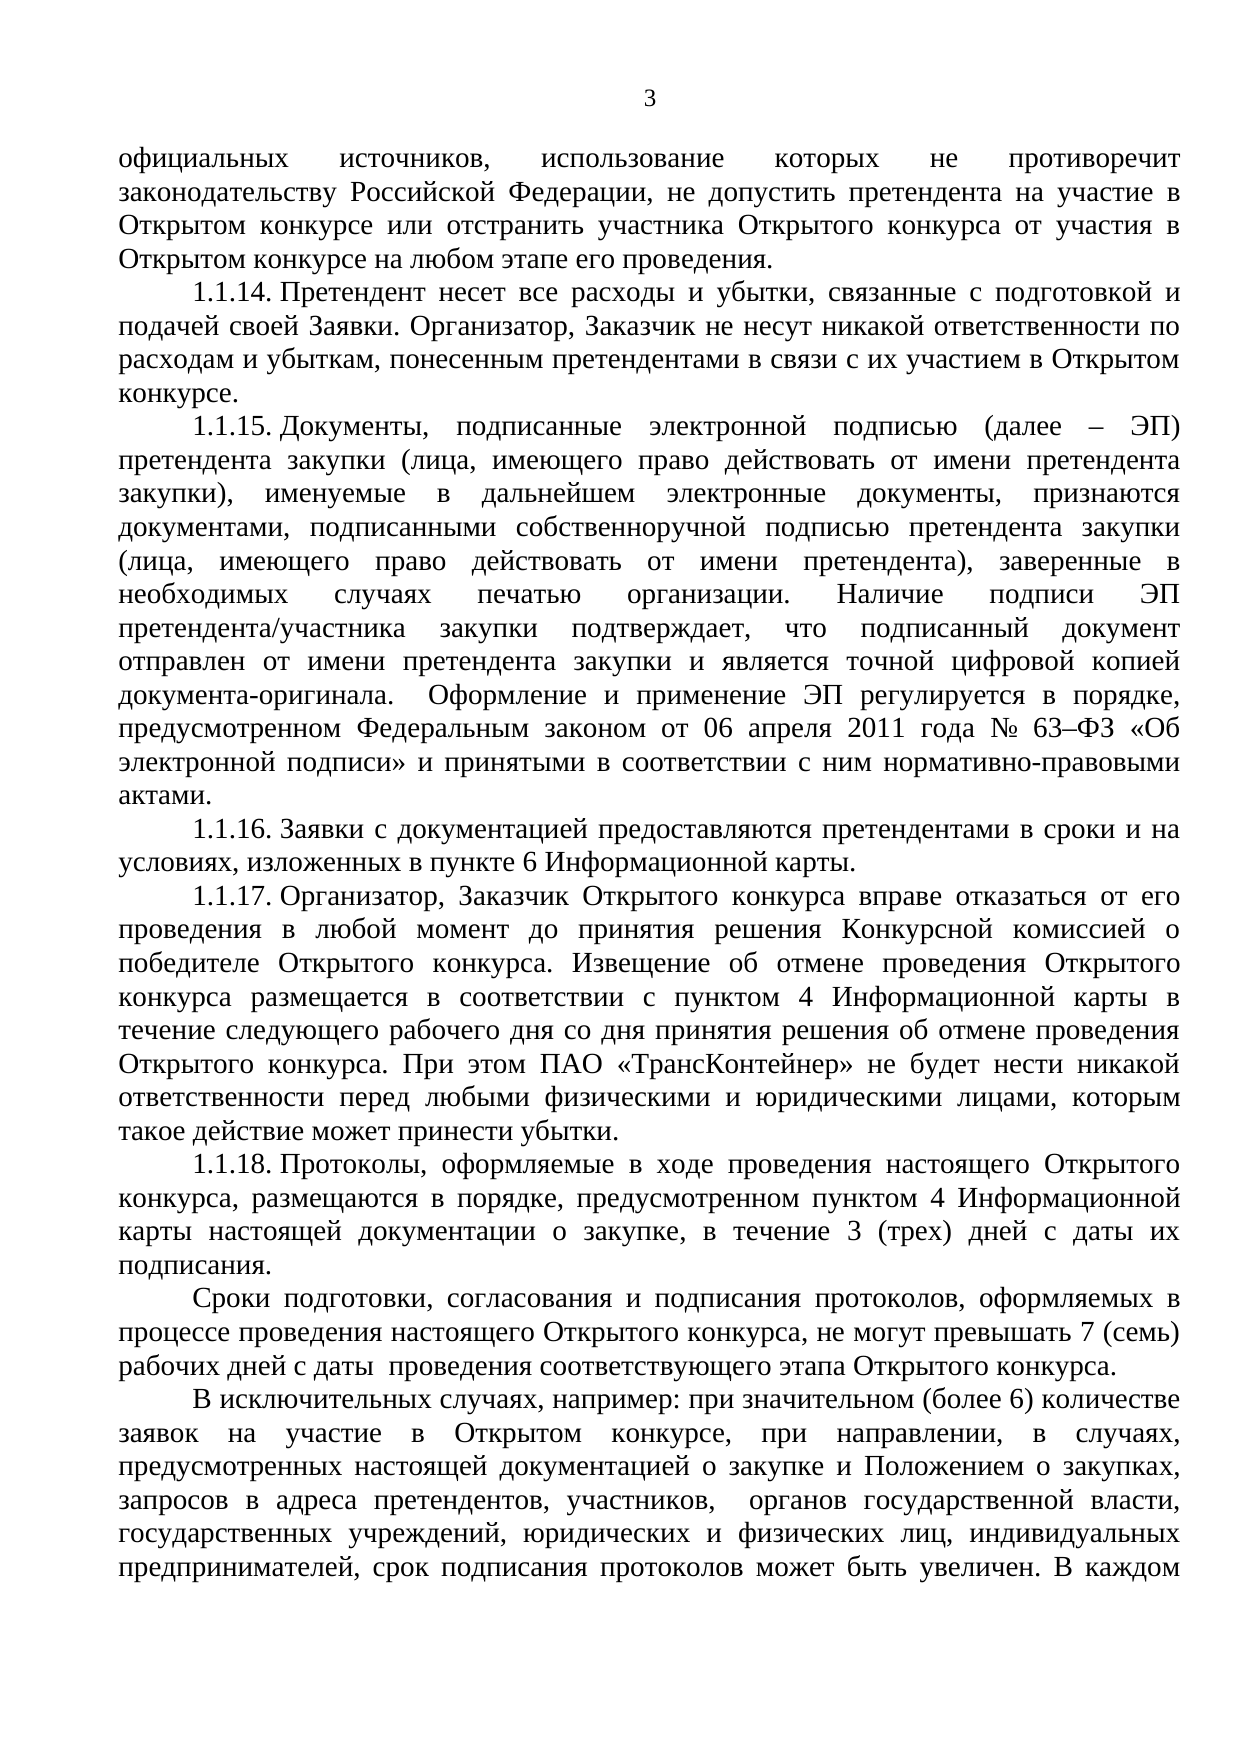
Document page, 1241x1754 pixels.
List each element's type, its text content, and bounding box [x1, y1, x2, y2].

list Организатор, Заказчик Открытого конкурса вправе отказаться от его проведения в любой момент до принятия решения Конкурсной комиссией о победителе Открытого конкурса. Извещение об отмене проведения Открытого конкурса размещается в соответствии с пунктом 4 Информационной карты в течение следующего рабочего дня со дня принятия решения об отмене проведения Открытого конкурса. При этом ПАО «ТрансКонтейнер» не будет нести никакой ответственности перед любыми физическими и юридическими лицами, которым такое действие может принести убытки. [118, 878, 1181, 1146]
list Претендент несет все расходы и убытки, связанные с подготовкой и подачей своей Заявки. Организатор, Заказчик не несут никакой ответственности по расходам и убыткам, понесенным претендентами в связи с их участием в Открытом конкурсе. [118, 274, 1181, 408]
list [118, 140, 1181, 274]
text Сроки подготовки, согласования и подписания протоколов, оформляемых в процессе проведения настоящего Открытого конкурса, не могут превышать 7 (семь) рабочих дней с даты проведения соответствующего этапа Открытого конкурса. [118, 1281, 1181, 1381]
list Протоколы, оформляемые в ходе проведения настоящего Открытого конкурса, размещаются в порядке, предусмотренном пунктом 4 Информационной карты настоящей документации о закупке, в течение 3 (трех) дней с даты их подписания. [118, 1146, 1181, 1281]
list Заявки с документацией предоставляются претендентами в сроки и на условиях, изложенных в пункте 6 Информационной карты. [118, 811, 1181, 878]
list Документы, подписанные электронной подписью (далее – ЭП) претендента закупки (лица, имеющего право действовать от имени претендента закупки), именуемые в дальнейшем электронные документы, признаются документами, подписанными собственноручной подписью претендента закупки (лица, имеющего право действовать от имени претендента), заверенные в необходимых случаях печатью организации. Наличие подписи ЭП претендента/участника закупки подтверждает, что подписанный документ отправлен от имени претендента закупки и является точной цифровой копией документа-оригинала. Оформление и применение ЭП регулируется в порядке, предусмотренном Федеральным законом от 06 апреля 2011 года № 63–ФЗ «Об электронной подписи» и принятыми в соответствии с ним нормативно-правовыми актами. [118, 408, 1181, 811]
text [118, 1381, 1181, 1582]
